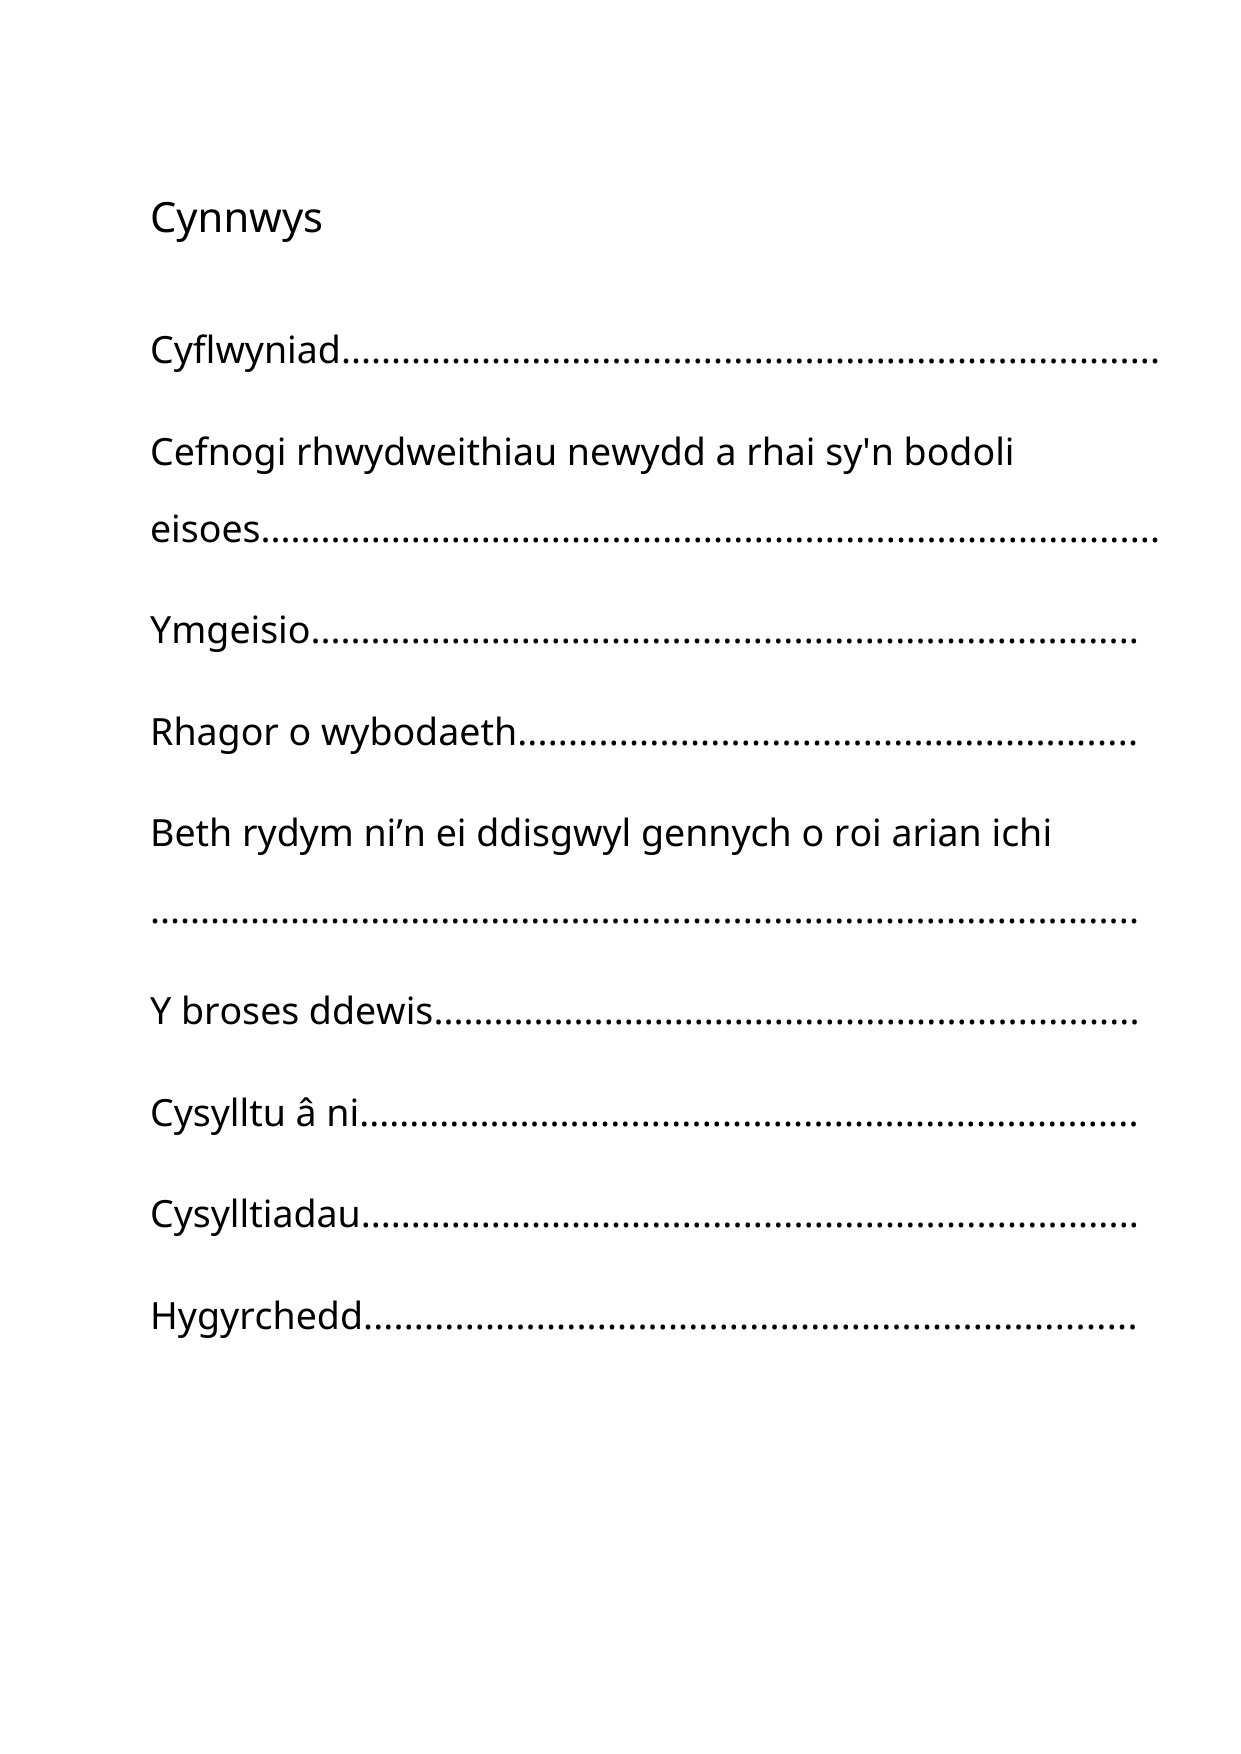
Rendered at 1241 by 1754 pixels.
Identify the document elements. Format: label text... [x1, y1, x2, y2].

subtitle Cynnwys [150, 187, 1090, 244]
text Cysylltiadau 17 [150, 1188, 1090, 1239]
text Hygyrchedd 18 [150, 1289, 1090, 1340]
text Cyflwyniad 5 [150, 324, 1090, 375]
text Cysylltu â ni 16 [150, 1086, 1090, 1137]
text Rhagor o wybodaeth 13 [150, 705, 1090, 756]
text Ymgeisio 10 [150, 603, 1090, 654]
text Y broses ddewis 15 [150, 985, 1090, 1036]
text Beth rydym ni’n ei ddisgwyl gennych o roi arian ichi 14 [150, 807, 1090, 934]
text Cefnogi rhwydweithiau newydd a rhai sy'n bodoli eisoes 8 [150, 425, 1090, 553]
